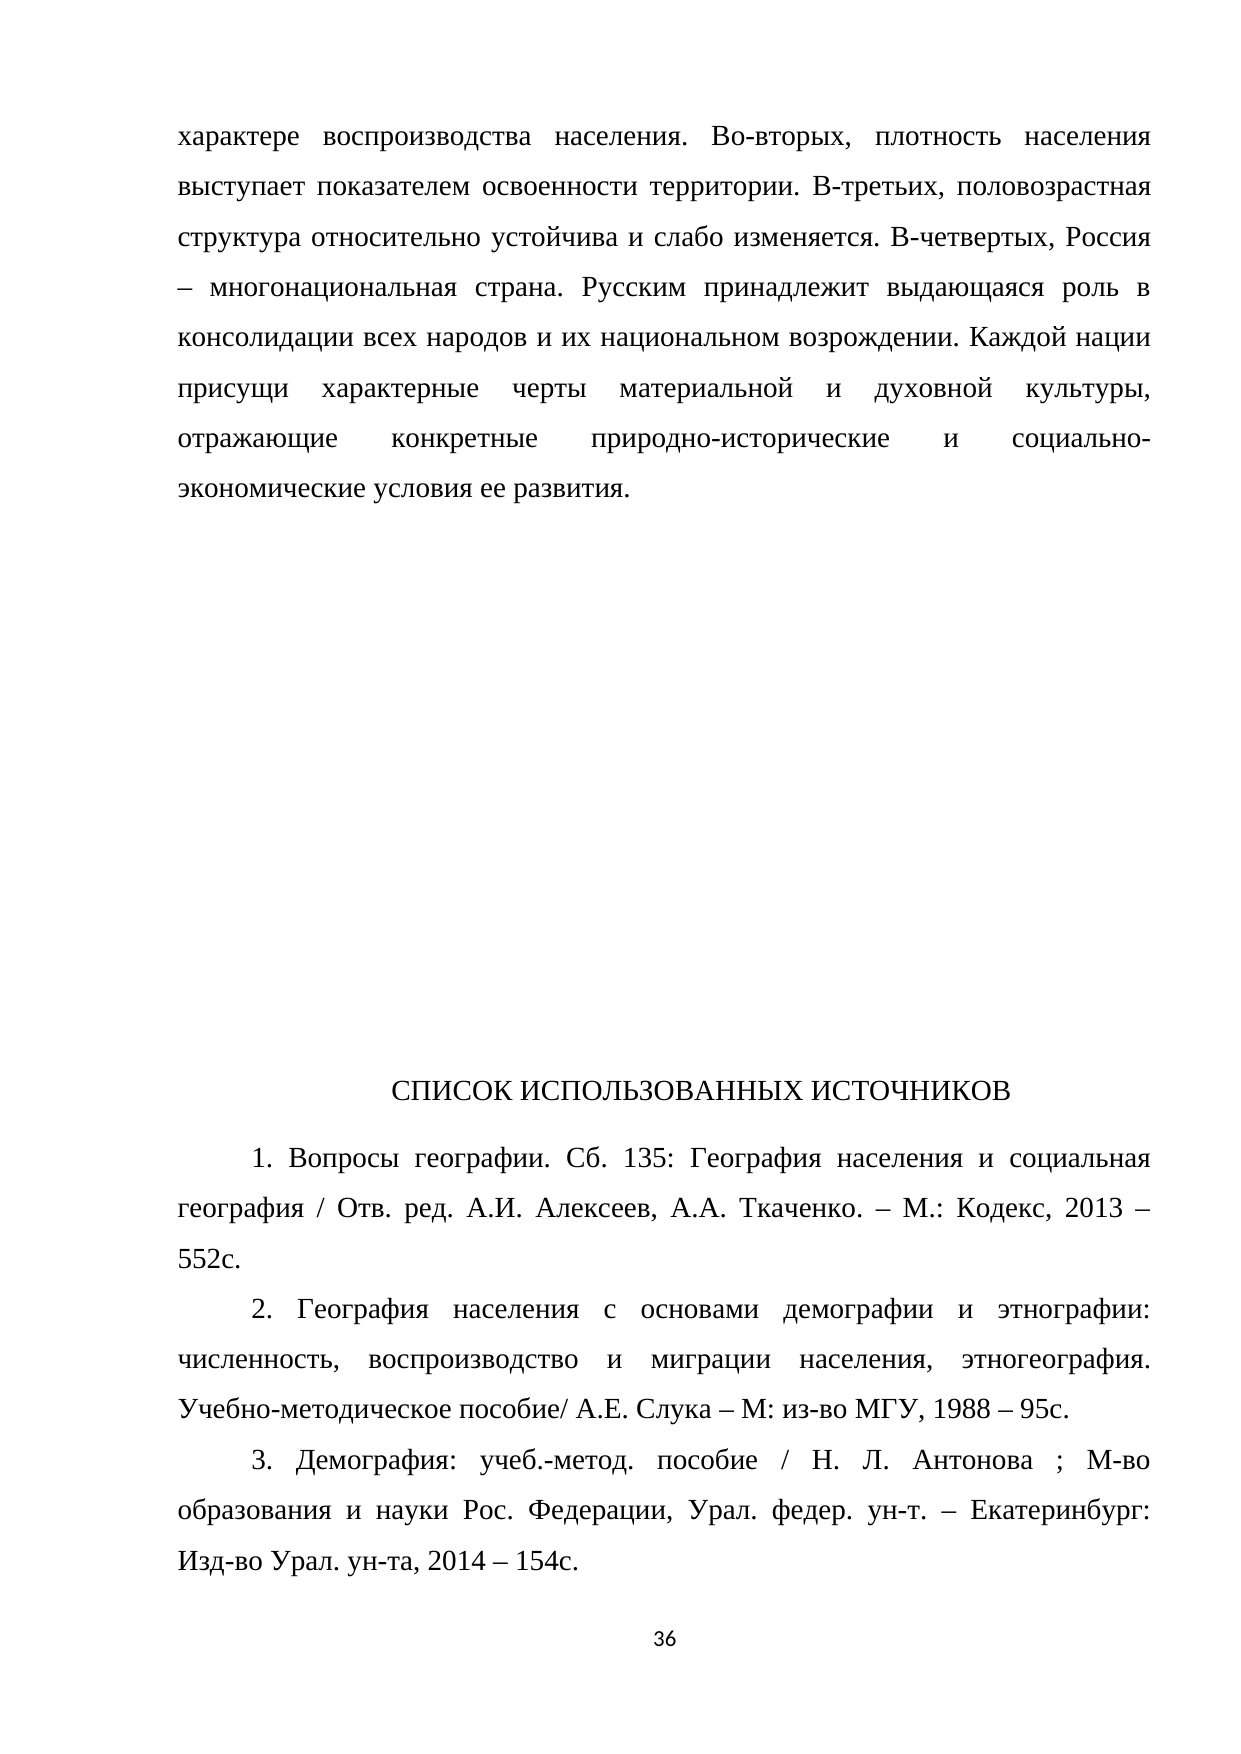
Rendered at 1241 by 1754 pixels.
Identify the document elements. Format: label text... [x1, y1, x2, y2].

text СПИСОК ИСПОЛЬЗОВАННЫХ ИСТОЧНИКОВ [177, 1073, 1152, 1107]
text 3. Демография: учеб.-метод. пособие / Н. Л. Антонова ; М-во образования и науки Рос. Федерации, Урал. федер. ун-т. – Екатеринбург: Изд-во Урал. ун-та, 2014 – 154с. [177, 1442, 1152, 1576]
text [177, 118, 1152, 504]
text 2. География населения с основами демографии и этнографии: численность, воспроизводство и миграции населения, этногеография. Учебно-методическое пособие/ А.Е. Слука – М: из-во МГУ, 1988 – 95с. [177, 1291, 1152, 1425]
text 1. Вопросы географии. Сб. 135: География населения и социальная география / Отв. ред. А.И. Алексеев, А.А. Ткаченко. – М.: Кодекс, 2013 – 552с. [177, 1140, 1152, 1274]
